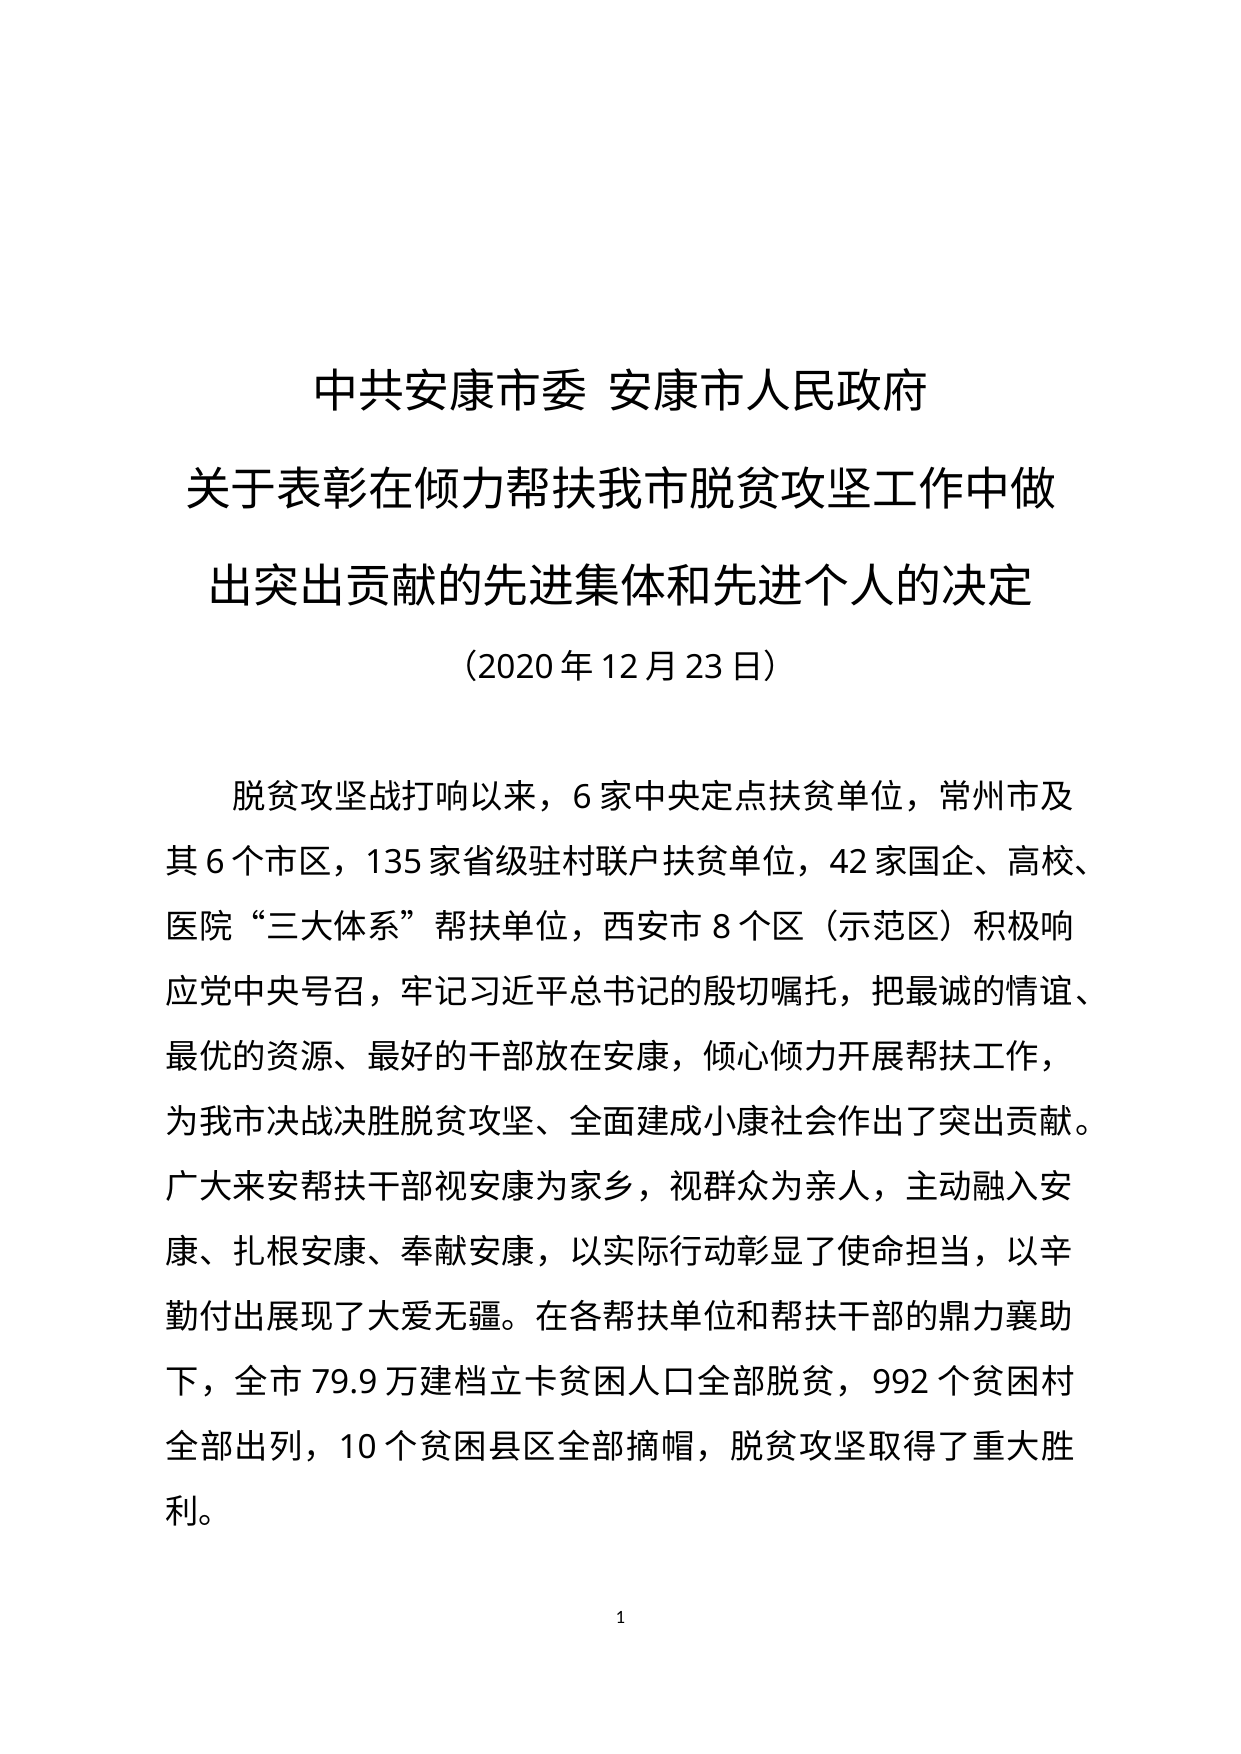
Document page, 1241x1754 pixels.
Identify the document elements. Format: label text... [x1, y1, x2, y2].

text 脱贫攻坚战打响以来，6家中央定点扶贫单位，常州市及其6个市区，135家省级驻村联户扶贫单位，42家国企、高校、医院“三大体系”帮扶单位，西安市8个区（示范区）积极响应党中央号召，牢记习近平总书记的殷切嘱托，把最诚的情谊、最优的资源、最好的干部放在安康，倾心倾力开展帮扶工作，为我市决战决胜脱贫攻坚、全面建成小康社会作出了突出贡献。广大来安帮扶干部视安康为家乡，视群众为亲人，主动融入安康、扎根安康、奉献安康，以实际行动彰显了使命担当，以辛勤付出展现了大爱无疆。在各帮扶单位和帮扶干部的鼎力襄助下，全市79.9万建档立卡贫困人口全部脱贫，992个贫困村全部出列，10个贫困县区全部摘帽，脱贫攻坚取得了重大胜利。 [165, 762, 1075, 1542]
text （2020年12月23日） [165, 632, 1075, 697]
text 关于表彰在倾力帮扶我市脱贫攻坚工作中做出突出贡献的先进集体和先进个人的决定 [165, 437, 1075, 632]
text 中共安康市委 安康市人民政府 [165, 339, 1075, 437]
